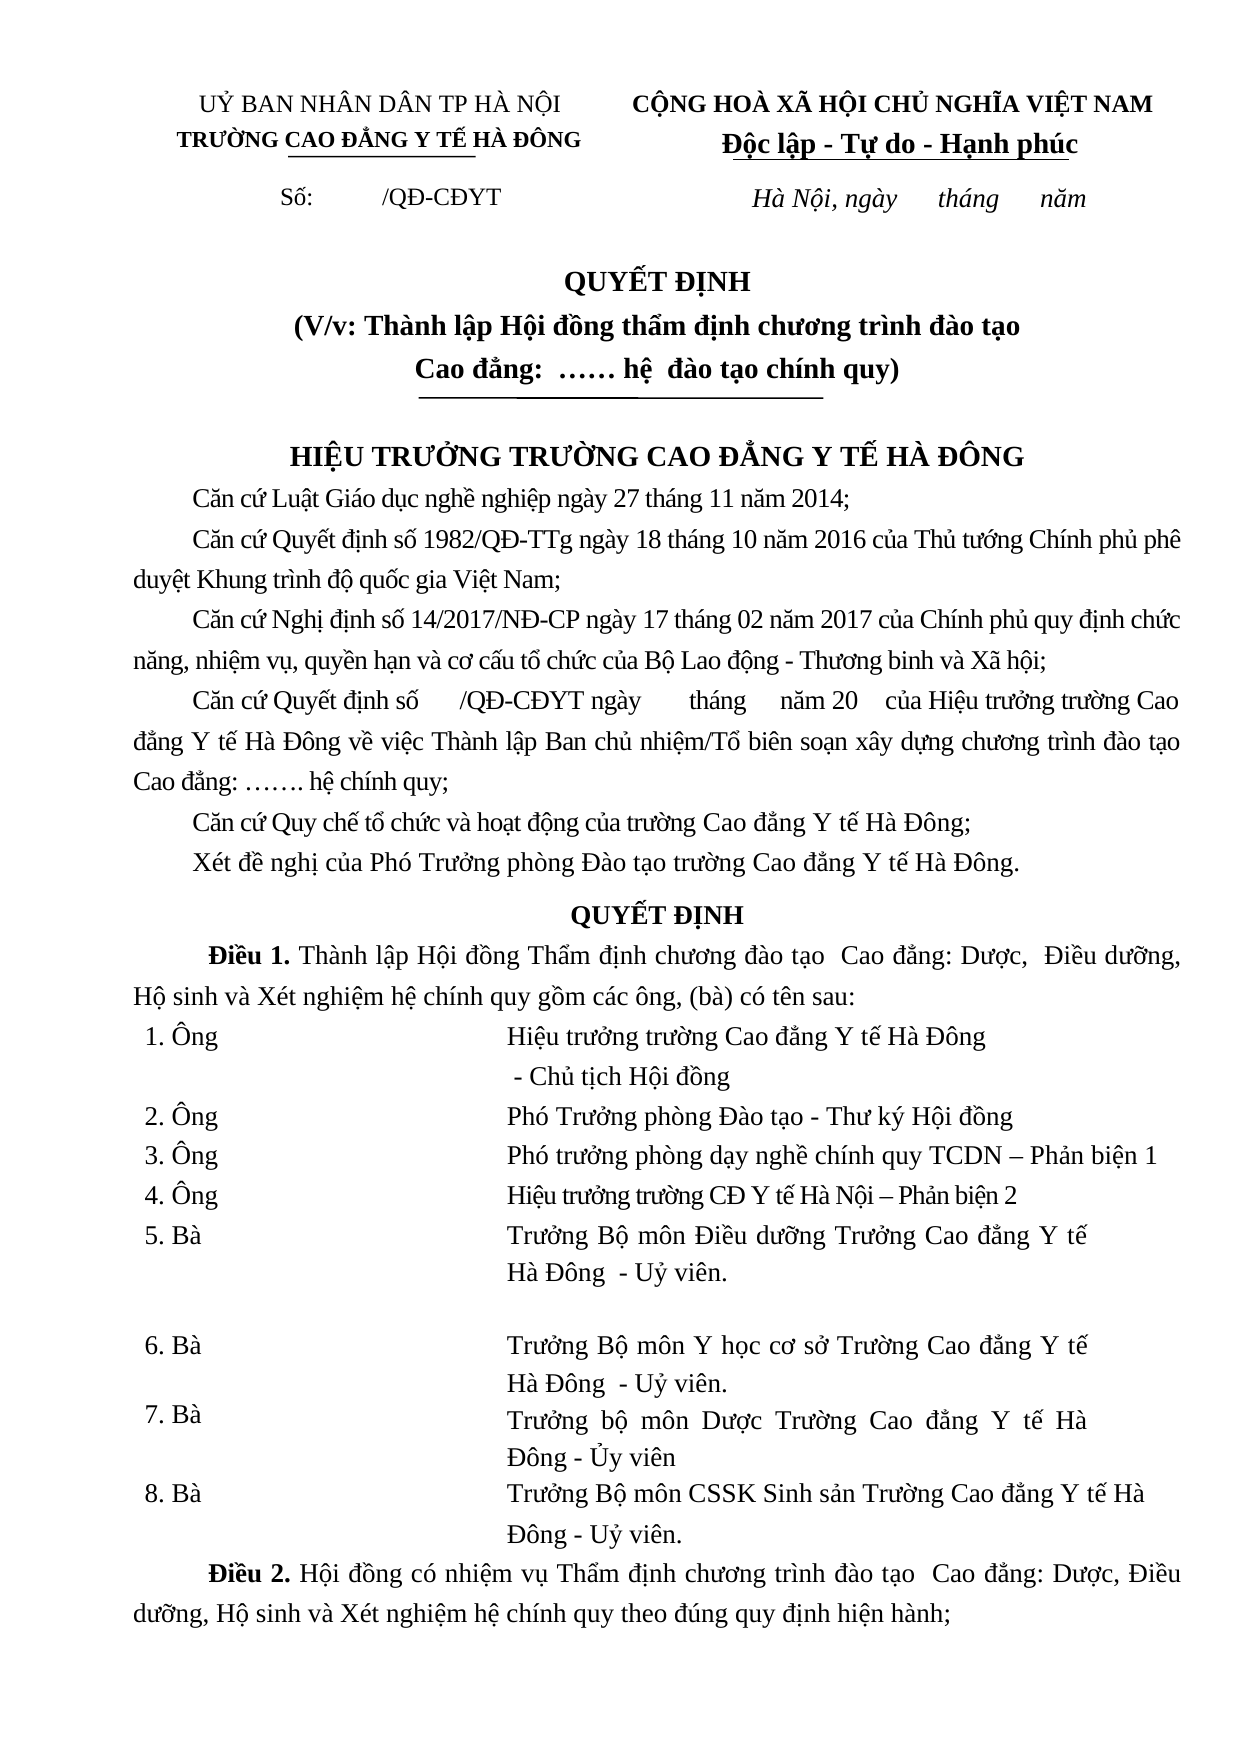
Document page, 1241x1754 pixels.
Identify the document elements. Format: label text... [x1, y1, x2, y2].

text Điều 1. Thành lập Hội đồng Thẩm định chương đào tạo Cao đẳng: Dược, Điều dưỡng, Hộ sinh và Xét nghiệm hệ chính quy gồm các ông, (bà) có tên sau: [133, 939, 1181, 1011]
table_header 1. Ông [133, 1020, 495, 1100]
table_cell 6. Bà 7. Bà [133, 1329, 495, 1478]
table_cell Trưởng Bộ môn Y học cơ sở Trường Cao đẳng Y tế Hà Đông - Uỷ viên. Trưởng bộ môn Dược Trường Cao đẳng Y tế Hà Đông - Ủy viên [495, 1329, 1221, 1478]
text QUYẾT ĐỊNH [133, 899, 1181, 930]
text (V/v: Thành lập Hội đồng thẩm định chương trình đào tạo [133, 308, 1181, 342]
table_header UỶ BAN NHÂN DÂN TP HÀ NỘI TRƯỜNG CAO ĐẲNG Y TẾ HÀ ĐÔNG [144, 89, 614, 182]
table_cell Hiệu trưởng trường CĐ Y tế Hà Nội – Phản biện 2 [495, 1179, 1221, 1219]
table_cell Hà Nội, ngày tháng năm [618, 182, 1146, 221]
text Căn cứ Nghị định số 14/2017/NĐ-CP ngày 17 tháng 02 năm 2017 của Chính phủ quy định chức năng, nhiệm vụ, quyền hạn và cơ cấu tổ chức của Bộ Lao động - Thương binh và Xã hội; [133, 603, 1181, 675]
table_header Hiệu trưởng trường Cao đẳng Y tế Hà Đông - Chủ tịch Hội đồng [495, 1020, 1221, 1100]
text Điều 2. Hội đồng có nhiệm vụ Thẩm định chương trình đào tạo Cao đẳng: Dược, Điều dưỡng, Hộ sinh và Xét nghiệm hệ chính quy theo đúng quy định hiện hành; [133, 1557, 1181, 1628]
text Căn cứ Quyết định số 1982/QĐ-TTg ngày 18 tháng 10 năm 2016 của Thủ tướng Chính phủ phê duyệt Khung trình độ quốc gia Việt Nam; [133, 523, 1181, 594]
table_cell 8. Bà [133, 1478, 495, 1557]
text Căn cứ Quy chế tổ chức và hoạt động của trường Cao đẳng Y tế Hà Đông; [133, 806, 1181, 837]
text QUYẾT ĐỊNH [133, 264, 1181, 298]
table_cell Phó trưởng phòng dạy nghề chính quy TCDN – Phản biện 1 [495, 1139, 1221, 1179]
table_cell 3. Ông [133, 1139, 495, 1179]
text HIỆU TRƯỞNG TRƯỜNG CAO ĐẲNG Y TẾ HÀ ĐÔNG [133, 439, 1181, 472]
text Cao đẳng: …… hệ đào tạo chính quy) [133, 352, 1181, 385]
table_cell 2. Ông [133, 1100, 495, 1139]
text Căn cứ Luật Giáo dục nghề nghiệp ngày 27 tháng 11 năm 2014; [133, 482, 1181, 513]
text Căn cứ Quyết định số /QĐ-CĐYT ngày tháng năm 20 của Hiệu trưởng trường Cao đẳng Y tế Hà Đông về việc Thành lập Ban chủ nhiệm/Tổ biên soạn xây dựng chương trình đào tạo Cao đẳng: ……. hệ chính quy; [133, 684, 1181, 796]
table_cell Trưởng Bộ môn CSSK Sinh sản Trường Cao đẳng Y tế Hà Đông - Uỷ viên. [495, 1478, 1221, 1557]
table_cell 4. Ông [133, 1179, 495, 1219]
table_header CỘNG HOÀ XÃ HỘI CHỦ NGHĨA VIỆT NAM Độc lập - Tự do - Hạnh phúc [615, 89, 1171, 182]
table_cell Trưởng Bộ môn Điều dưỡng Trưởng Cao đẳng Y tế Hà Đông - Uỷ viên. [495, 1219, 1221, 1329]
table_cell Phó Trưởng phòng Đào tạo - Thư ký Hội đồng [495, 1100, 1221, 1139]
table_cell Số: /QĐ-CĐYT [144, 182, 618, 221]
table_cell 5. Bà [133, 1219, 495, 1329]
text Xét đề nghị của Phó Trưởng phòng Đào tạo trường Cao đẳng Y tế Hà Đông. [133, 846, 1181, 877]
